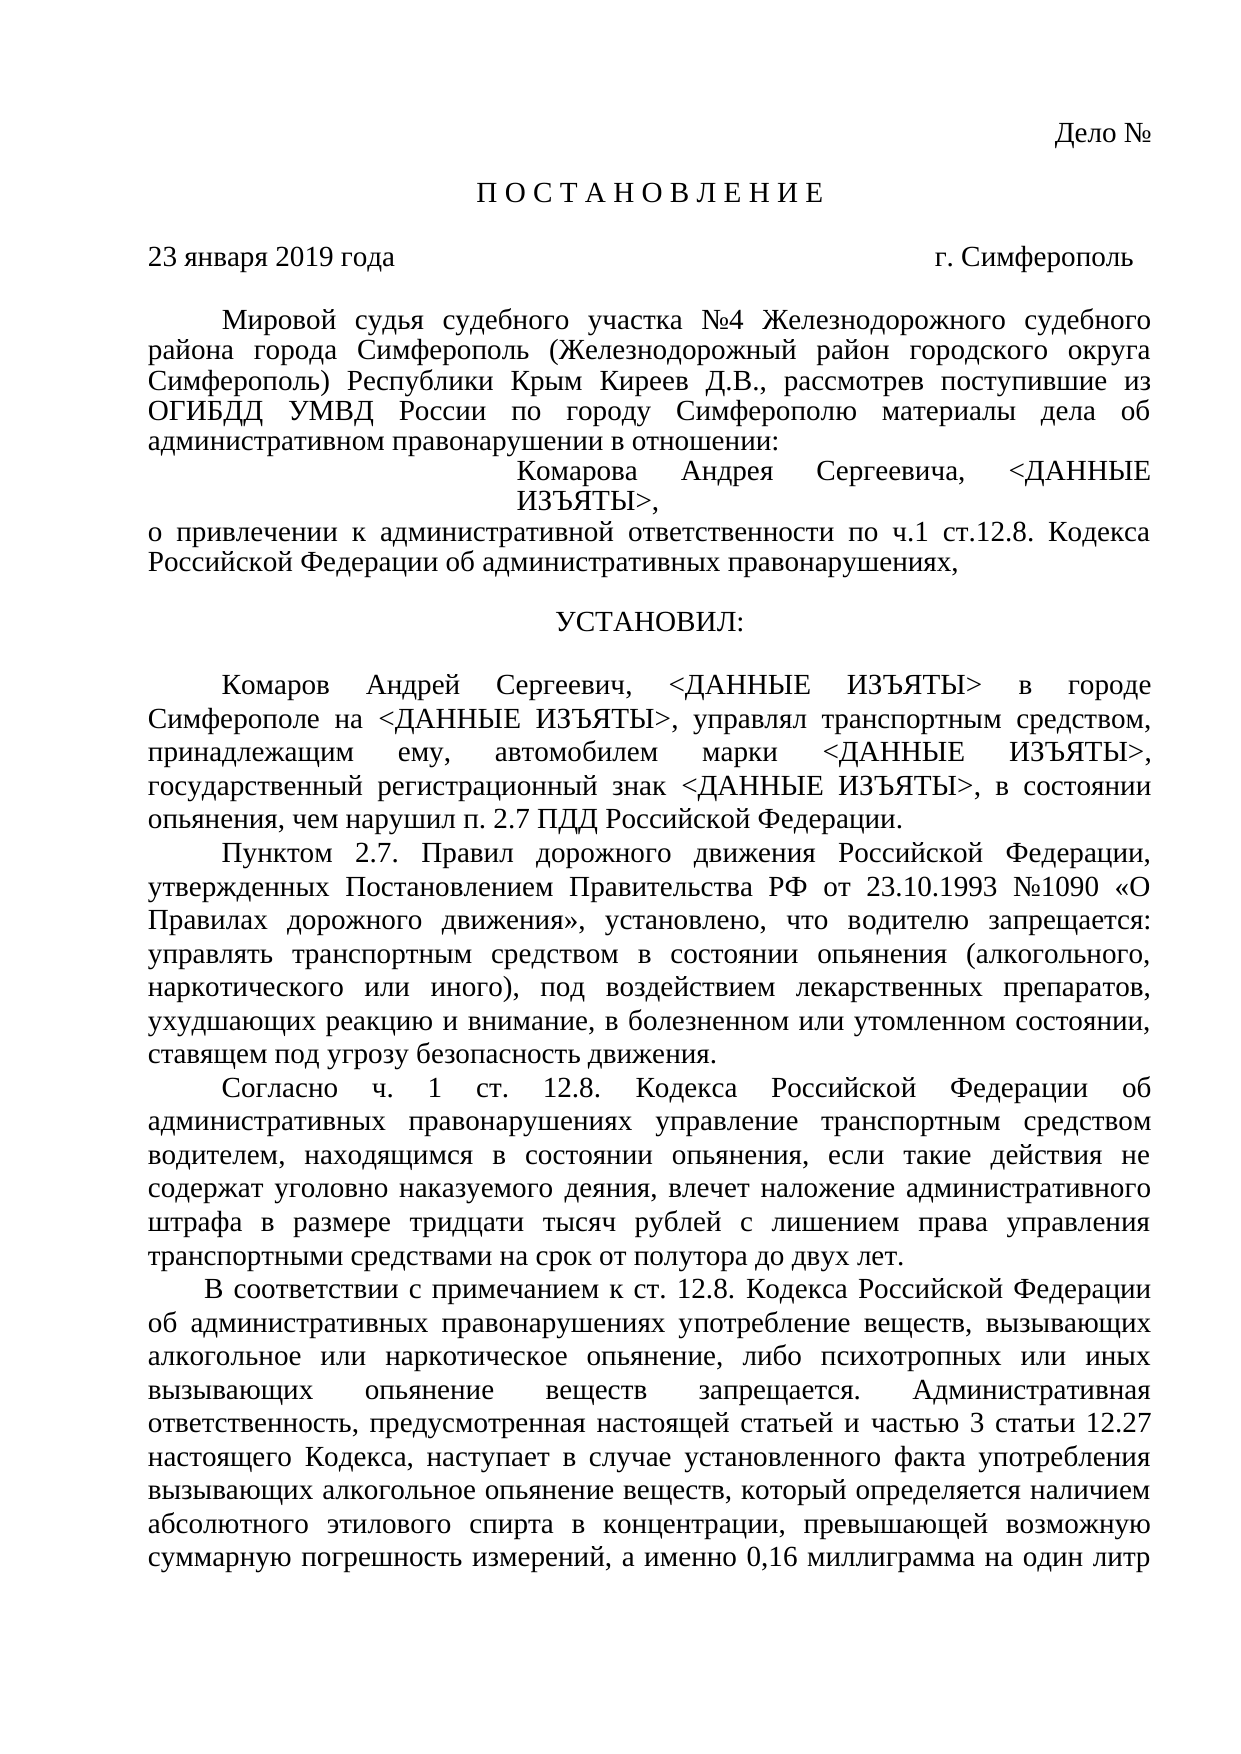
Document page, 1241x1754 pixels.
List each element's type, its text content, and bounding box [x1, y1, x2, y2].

text УСТАНОВИЛ: [148, 607, 1152, 637]
text П О С Т А Н О В Л Е Н И Е [148, 178, 1152, 208]
text Пунктом 2.7. Правил дорожного движения Российской Федерации, утвержденных Постановлением Правительства РФ от 23.10.1993 №1090 «О Правилах дорожного движения», установлено, что водителю запрещается: управлять транспортным средством в состоянии опьянения (алкогольного, наркотического или иного), под воздействием лекарственных препаратов, ухудшающих реакцию и внимание, в болезненном или утомленном состоянии, ставящем под угрозу безопасность движения. [148, 835, 1152, 1070]
text Мировой судья судебного участка №4 Железнодорожного судебного района города Симферополь (Железнодорожный район городского округа Симферополь) Республики Крым Киреев Д.В., рассмотрев поступившие из ОГИБДД УМВД России по городу Симферополю материалы дела об административном правонарушении в отношении: [148, 306, 1152, 457]
text Комаров Андрей Сергеевич, <ДАННЫЕ ИЗЪЯТЫ> в городе Симферополе на <ДАННЫЕ ИЗЪЯТЫ>, управлял транспортным средством, принадлежащим ему, автомобилем марки <ДАННЫЕ ИЗЪЯТЫ>, государственный регистрационный знак <ДАННЫЕ ИЗЪЯТЫ>, в состоянии опьянения, чем нарушил п. 2.7 ПДД Российской Федерации. [148, 667, 1152, 835]
text о привлечении к административной ответственности по ч.1 ст.12.8. Кодекса Российской Федерации об административных правонарушениях, [148, 517, 1152, 577]
text Комарова Андрея Сергеевича, <ДАННЫЕ ИЗЪЯТЫ>, [516, 457, 1152, 517]
text Дело № [148, 118, 1152, 148]
text 23 января 2019 года г. Симферополь [148, 242, 1152, 272]
text Согласно ч. 1 ст. 12.8. Кодекса Российской Федерации об административных правонарушениях управление транспортным средством водителем, находящимся в состоянии опьянения, если такие действия не содержат уголовно наказуемого деяния, влечет наложение административного штрафа в размере тридцати тысяч рублей с лишением права управления транспортными средствами на срок от полутора до двух лет. [148, 1070, 1152, 1271]
